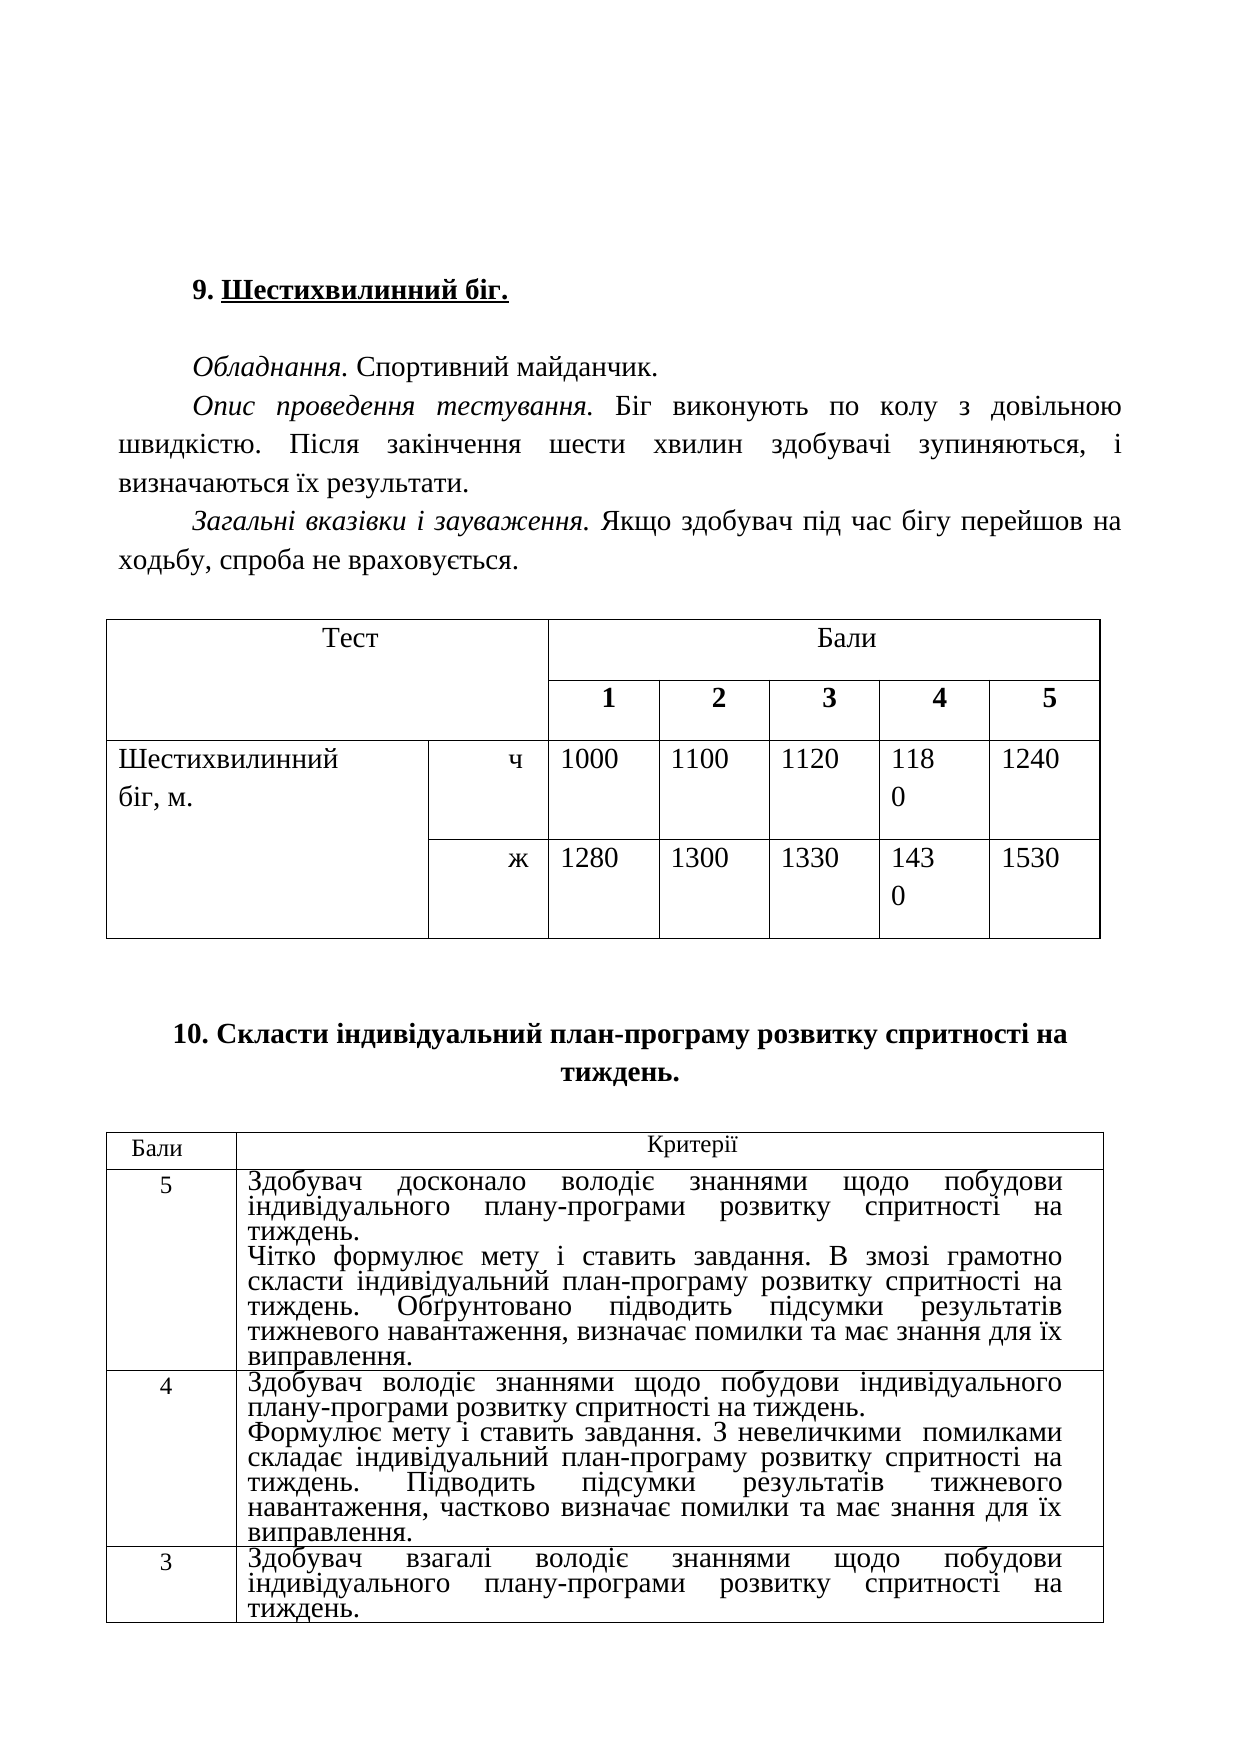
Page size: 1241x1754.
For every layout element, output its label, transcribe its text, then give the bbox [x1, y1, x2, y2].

table_cell 1430 [880, 840, 989, 938]
table_cell 1180 [880, 741, 989, 839]
text 9. Шестихвилинний біг. [118, 272, 1122, 306]
text Опис проведення тестування. Біг виконують по колу з довільною швидкістю. Після закінчення шести хвилин здобувачі зупиняються, і визначаються їх результати. [118, 388, 1122, 498]
table_cell 5 [990, 681, 1099, 740]
table_cell 5 [107, 1170, 236, 1370]
table_cell 3 [770, 681, 879, 740]
table_cell 2 [660, 681, 769, 740]
table_cell 1300 [660, 840, 769, 938]
table_cell 1280 [549, 840, 659, 938]
table_cell 1240 [990, 741, 1099, 839]
table_cell 4 [107, 1371, 236, 1546]
table_cell 3 [107, 1547, 236, 1622]
table_cell ч [429, 741, 548, 839]
table_cell 1000 [549, 741, 659, 839]
text 10. Скласти індивідуальний план-програму розвитку спритності на тиждень. [118, 1016, 1122, 1088]
table_cell 1 [549, 681, 659, 740]
text Загальні вказівки і зауваження. Якщо здобувач під час бігу перейшов на ходьбу, спроба не враховується. [118, 503, 1122, 576]
table_cell ж [429, 840, 548, 938]
table_header Бали [107, 1133, 236, 1169]
table_header Критерії [237, 1133, 1103, 1169]
text Обладнання. Спортивний майданчик. [118, 349, 1122, 383]
table_header Бали [549, 620, 1099, 679]
table_cell Здобувач досконало володіє знаннями щодо побудови індивідуального плану-програми розвитку спритності на тиждень. Чітко формулює мету і ставить завдання. В змозі грамотно скласти індивідуальний план-програму розвитку спритності на тиждень. Обґрунтовано підводить підсумки результатів тижневого навантаження, визначає помилки та має знання для їх виправлення. [237, 1170, 1103, 1370]
table_cell 1330 [770, 840, 879, 938]
table_header Тест [107, 620, 548, 740]
table_cell 1530 [990, 840, 1099, 938]
table_cell 1120 [770, 741, 879, 839]
table_cell Шестихвилинний біг, м. [107, 741, 428, 938]
table_cell 1100 [660, 741, 769, 839]
table_cell Здобувач володіє знаннями щодо побудови індивідуального плану-програми розвитку спритності на тиждень. Формулює мету і ставить завдання. З невеличкими помилками складає індивідуальний план-програму розвитку спритності на тиждень. Підводить підсумки результатів тижневого навантаження, частково визначає помилки та має знання для їх виправлення. [237, 1371, 1103, 1546]
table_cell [237, 1547, 1103, 1622]
table_cell 4 [880, 681, 989, 740]
